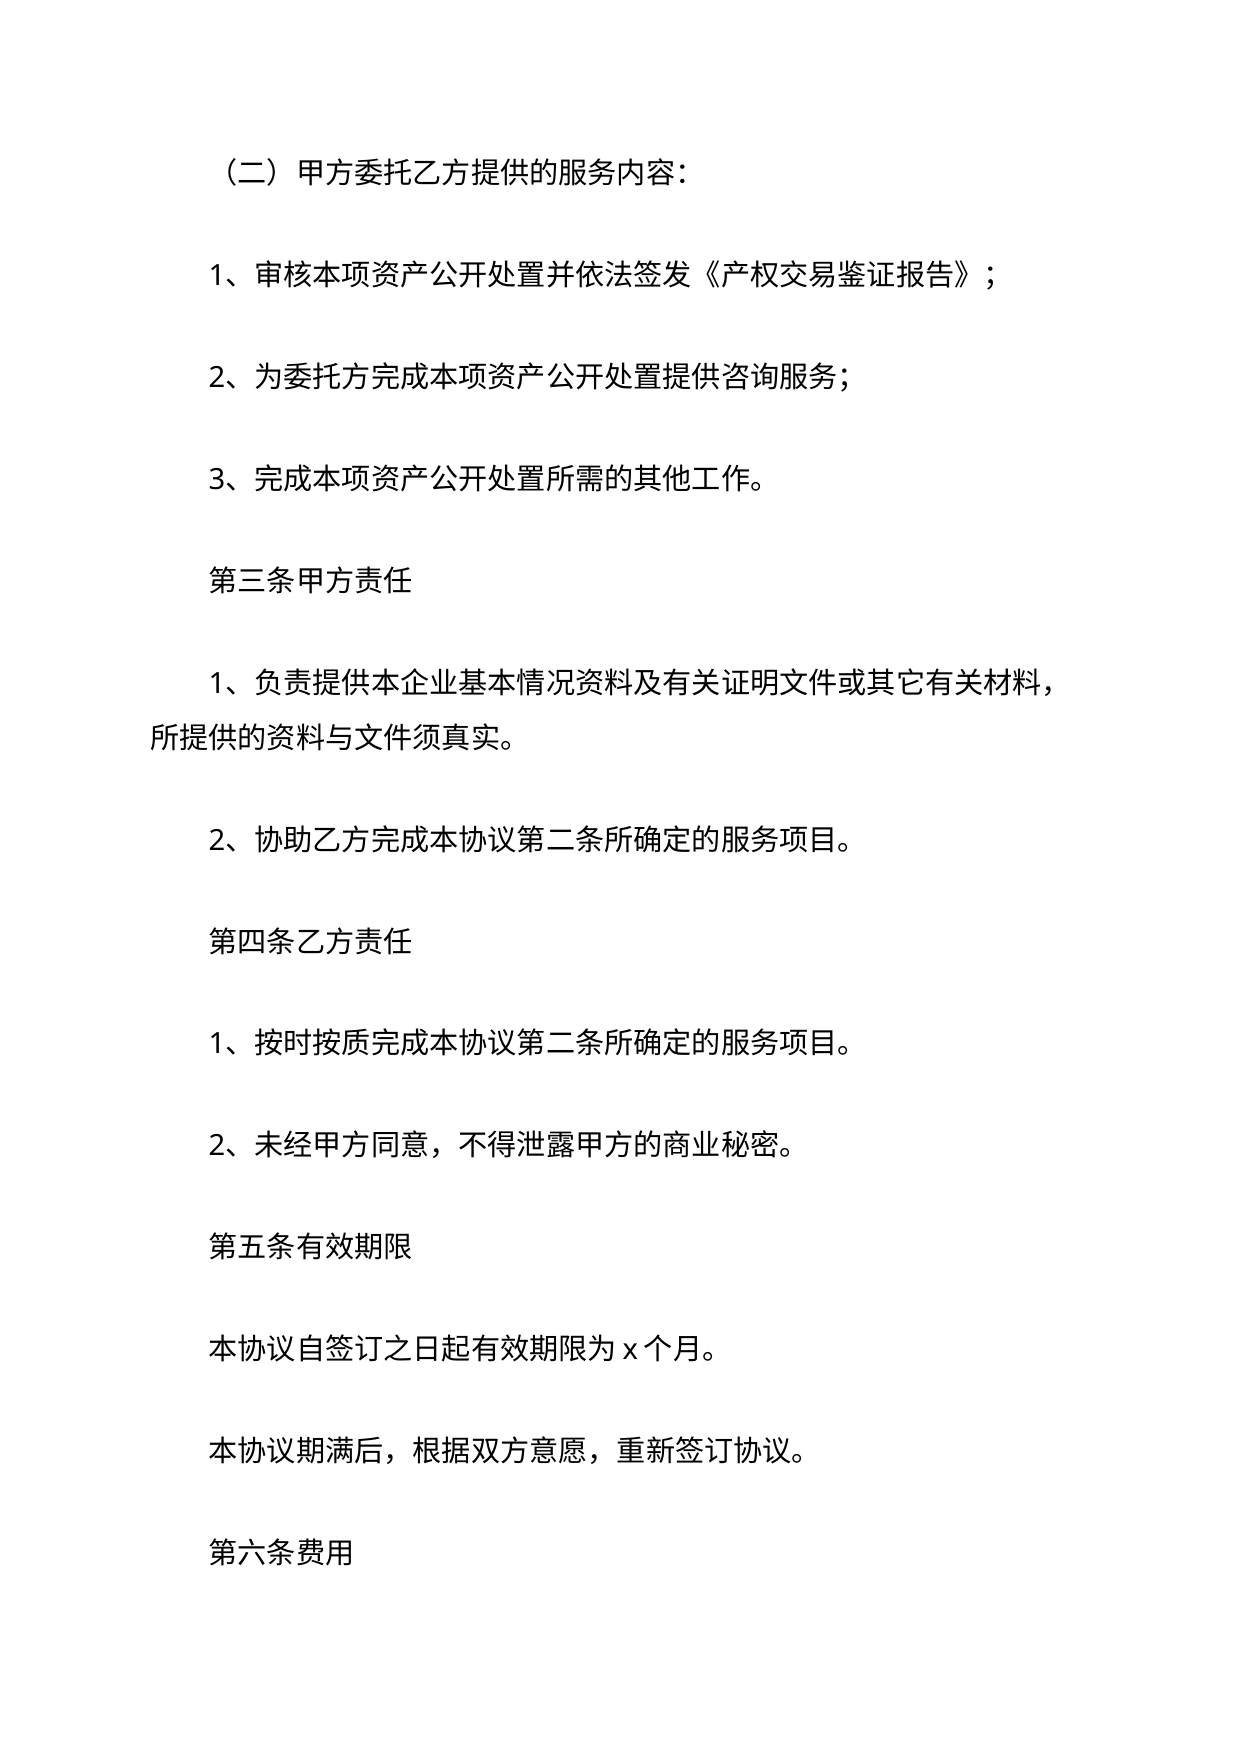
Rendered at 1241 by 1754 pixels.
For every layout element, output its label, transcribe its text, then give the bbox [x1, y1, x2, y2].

text 3、完成本项资产公开处置所需的其他工作。 [150, 456, 1090, 498]
text 1、审核本项资产公开处置并依法签发《产权交易鉴证报告》； [150, 252, 1090, 294]
text 本协议期满后，根据双方意愿，重新签订协议。 [150, 1428, 1090, 1470]
text 第五条有效期限 [150, 1224, 1090, 1266]
text 2、为委托方完成本项资产公开处置提供咨询服务； [150, 354, 1090, 396]
text 第六条费用 [150, 1529, 1090, 1572]
text 2、协助乙方完成本协议第二条所确定的服务项目。 [150, 816, 1090, 859]
text 第四条乙方责任 [150, 918, 1090, 961]
text 2、未经甲方同意，不得泄露甲方的商业秘密。 [150, 1122, 1090, 1164]
text 第三条甲方责任 [150, 558, 1090, 600]
text （二）甲方委托乙方提供的服务内容： [150, 150, 1090, 192]
text 1、按时按质完成本协议第二条所确定的服务项目。 [150, 1020, 1090, 1062]
text 本协议自签订之日起有效期限为x个月。 [150, 1326, 1090, 1368]
text 1、负责提供本企业基本情况资料及有关证明文件或其它有关材料，所提供的资料与文件须真实。 [150, 659, 1090, 757]
